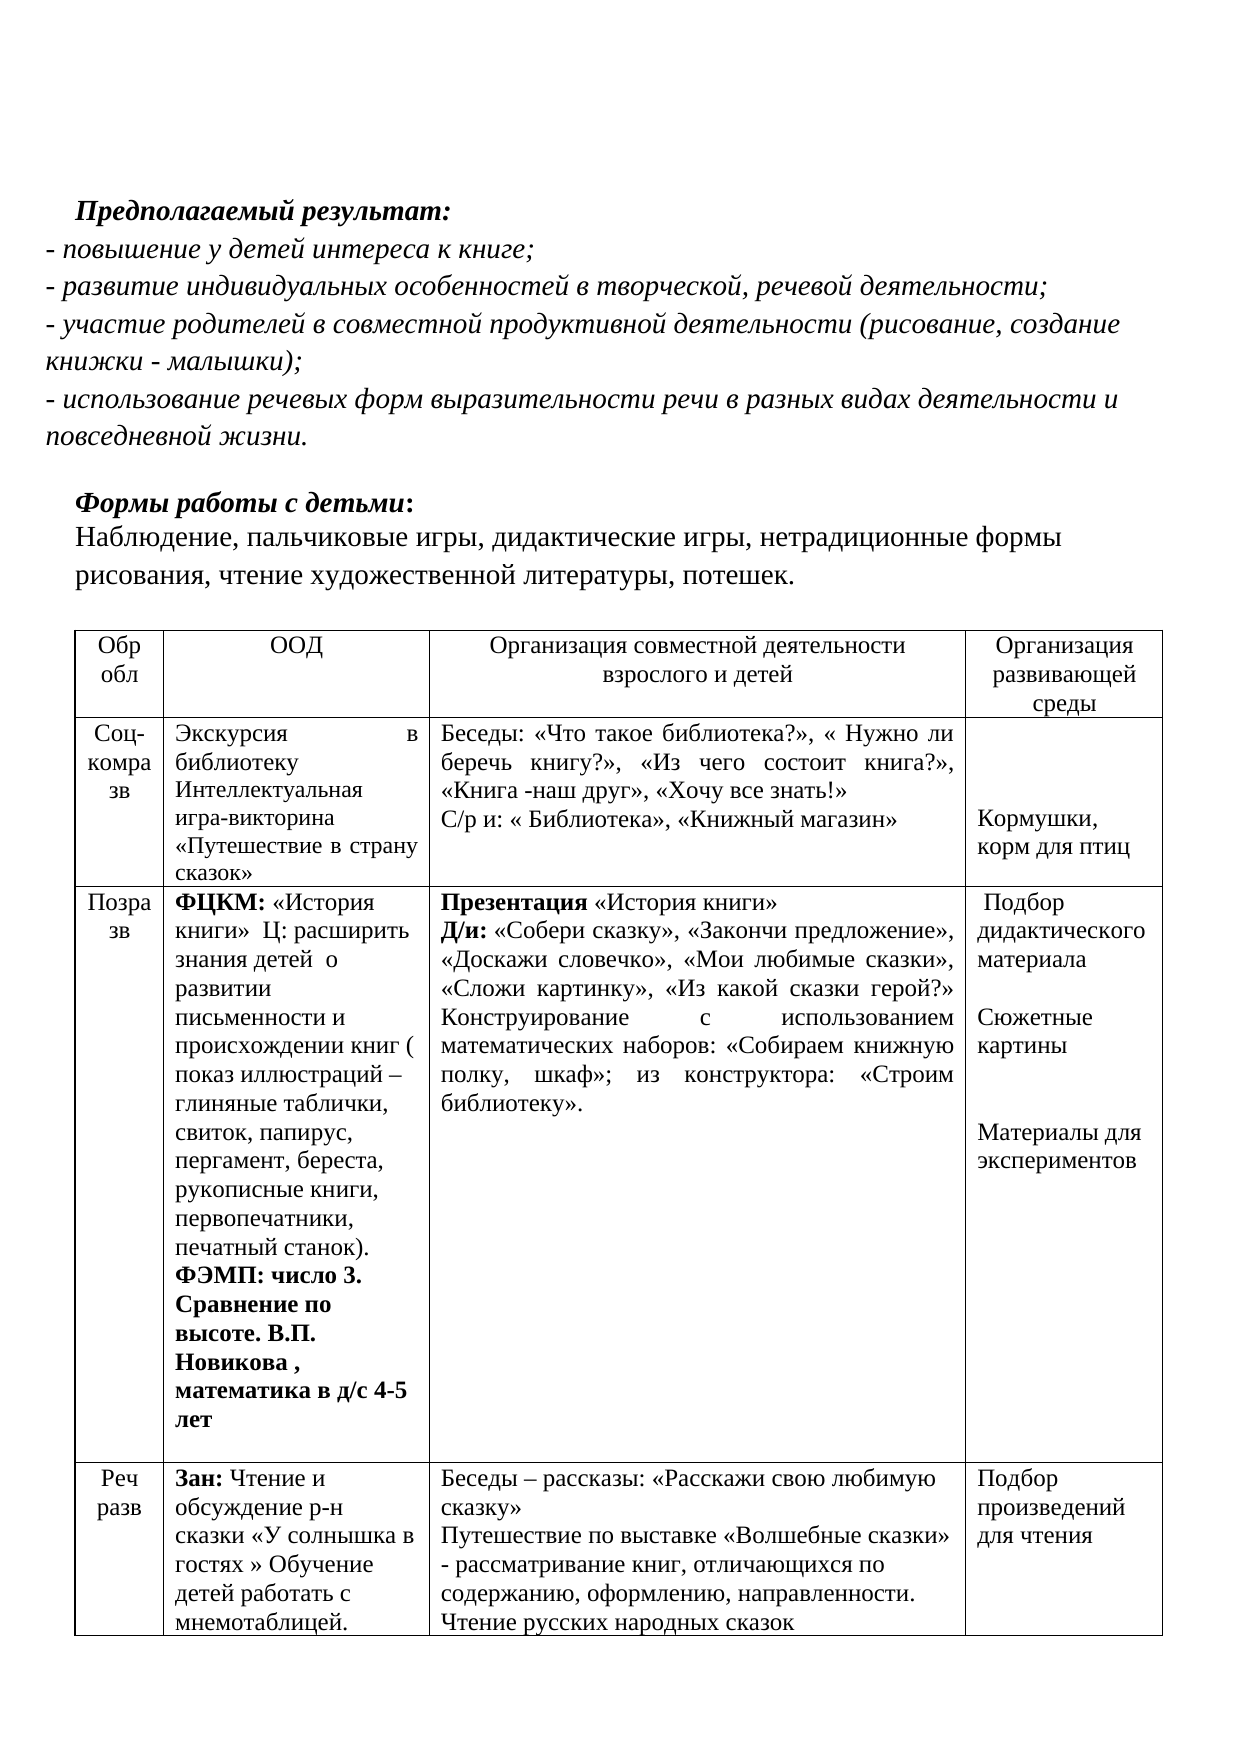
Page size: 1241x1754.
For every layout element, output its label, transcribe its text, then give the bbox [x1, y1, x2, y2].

table_cell Презентация «История книги» Д/и: «Собери сказку», «Закончи предложение», «Доскажи словечко», «Мои любимые сказки», «Сложи картинку», «Из какой сказки герой?» Конструирование с использованием математических наборов: «Собираем книжную полку, шкаф»; из конструктора: «Строим библиотеку». [430, 887, 965, 1462]
table_header Обр обл [76, 631, 163, 717]
table_cell Экскурсия в библиотеку Интеллектуальная игра-викторина «Путешествие в страну сказок» [164, 718, 429, 886]
table_cell Подбор дидактического материала Сюжетные картины Материалы для экспериментов [966, 887, 1162, 1462]
text Формы работы с детьми: [75, 485, 1196, 519]
text - повышение у детей интереса к книге; [45, 227, 1196, 264]
table_header ООД [164, 631, 429, 717]
table_cell Соц-комразв [76, 718, 163, 886]
text - использование речевых форм выразительности речи в разных видах деятельности и повседневной жизни. [45, 377, 1196, 452]
table_header Организация совместной деятельности взрослого и детей [430, 631, 965, 717]
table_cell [164, 1463, 429, 1635]
table_cell Позразв [76, 887, 163, 1462]
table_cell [430, 1463, 965, 1635]
text - участие родителей в совместной продуктивной деятельности (рисование, создание книжки - малышки); [45, 302, 1196, 377]
table_cell Кормушки, корм для птиц [966, 718, 1162, 886]
table_cell Реч разв [76, 1463, 163, 1635]
table_header Организация развивающей среды [966, 631, 1162, 717]
table_cell ФЦКМ: «История книги» Ц: расширить знания детей о развитии письменности и происхождении книг ( показ иллюстраций – глиняные таблички, свиток, папирус, пергамент, береста, рукописные книги, первопечатники, печатный станок). ФЭМП: число 3. Сравнение по высоте. В.П. Новикова , математика в д/с 4-5 лет [164, 887, 429, 1462]
table_cell Беседы: «Что такое библиотека?», « Нужно ли беречь книгу?», «Из чего состоит книга?», «Книга -наш друг», «Хочу все знать!» С/р и: « Библиотека», «Книжный магазин» [430, 718, 965, 886]
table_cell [966, 1463, 1162, 1635]
text - развитие индивидуальных особенностей в творческой, речевой деятельности; [45, 264, 1196, 302]
text Наблюдение, пальчиковые игры, дидактические игры, нетрадиционные формы рисования, чтение художественной литературы, потешек. [75, 519, 1196, 591]
text Предполагаемый результат: [75, 193, 1196, 227]
